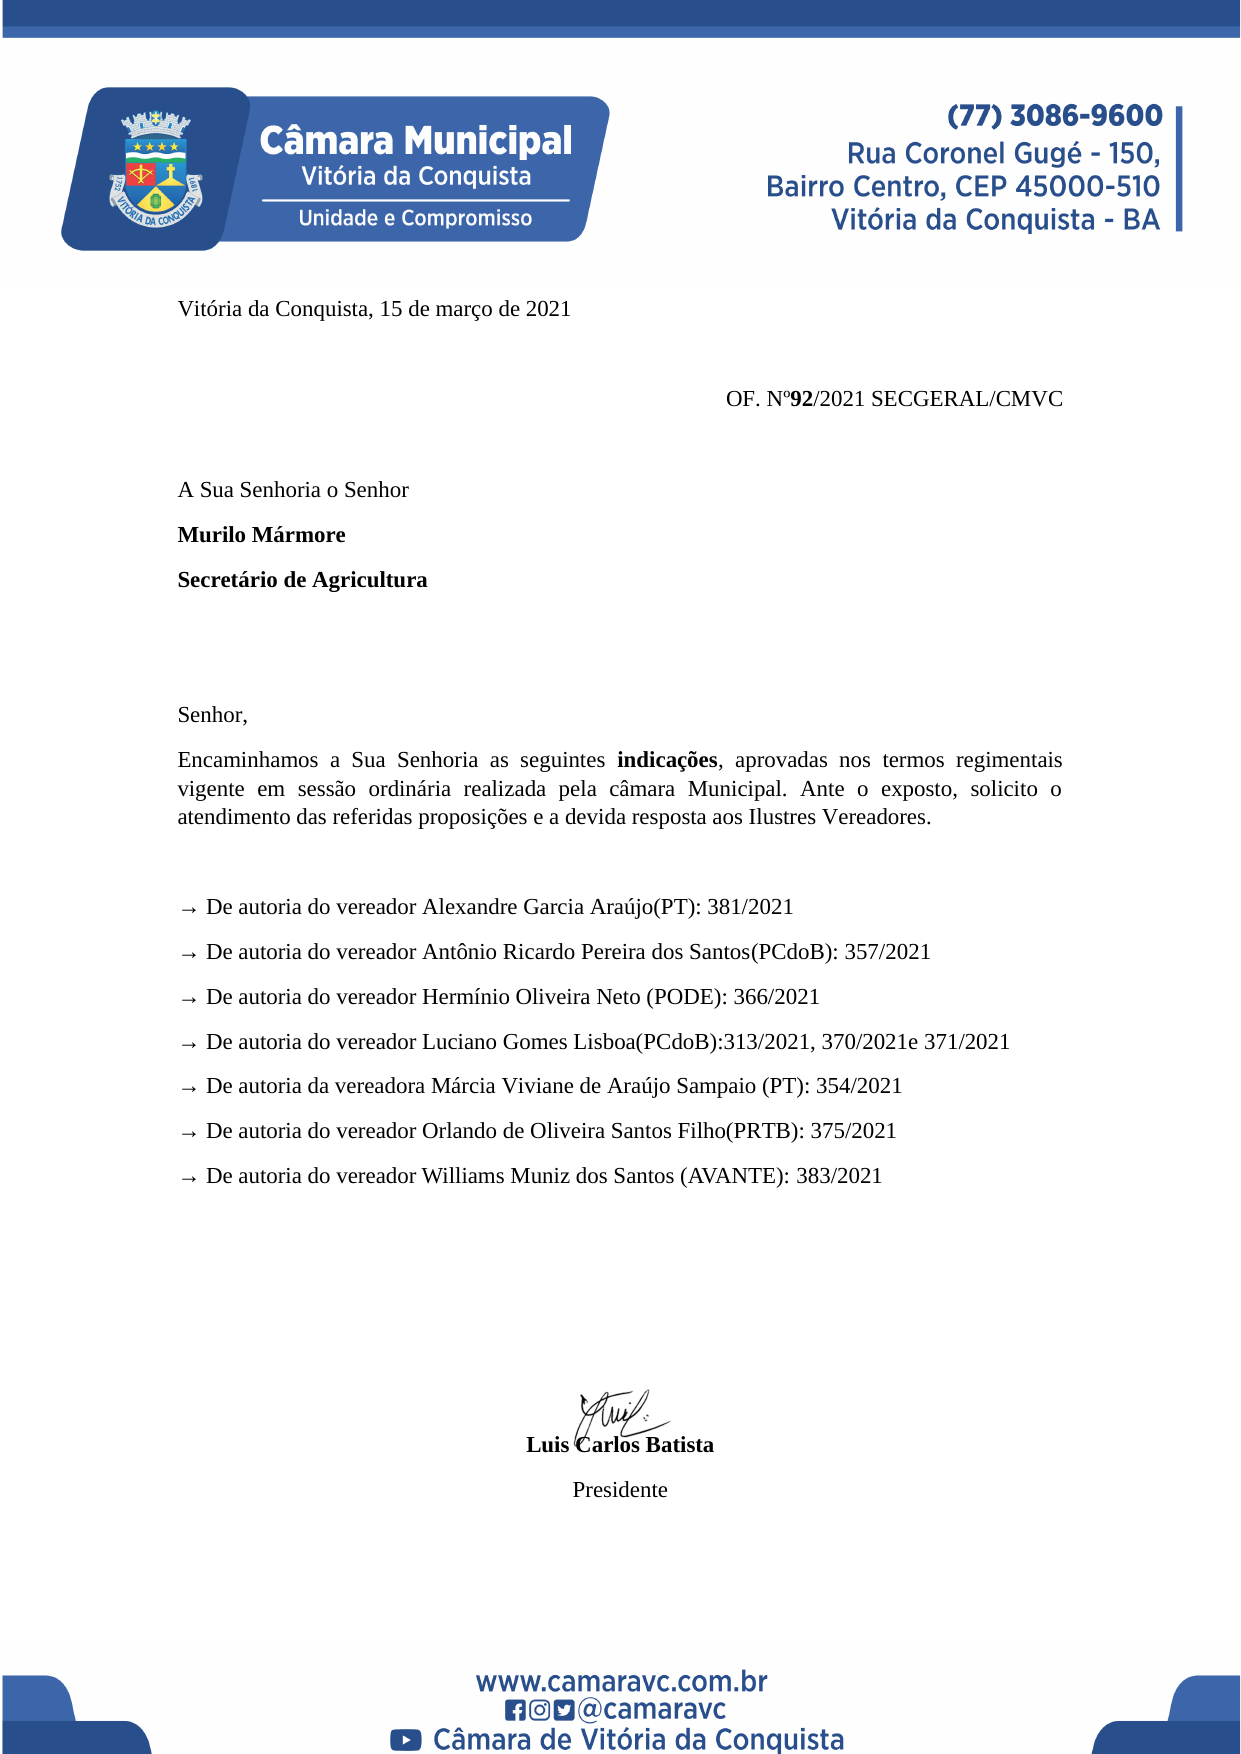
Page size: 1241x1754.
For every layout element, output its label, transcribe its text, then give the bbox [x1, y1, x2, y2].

text → De autoria do vereador Williams Muniz dos Santos (AVANTE): 383/2021 [177, 1162, 1063, 1188]
text A Sua Senhoria o Senhor [177, 476, 1063, 502]
picture [2, 0, 1241, 288]
text → De autoria do vereador Hermínio Oliveira Neto (PODE): 366/2021 [177, 983, 1063, 1009]
text → De autoria do vereador Alexandre Garcia Araújo(PT): 381/2021 [177, 893, 1063, 920]
text Murilo Mármore [177, 521, 1063, 547]
text → De autoria do vereador Antônio Ricardo Pereira dos Santos(PCdoB): 357/2021 [177, 938, 1063, 964]
text → De autoria do vereador Orlando de Oliveira Santos Filho(PRTB): 375/2021 [177, 1117, 1063, 1144]
text Encaminhamos a Sua Senhoria as seguintes indicações, aprovadas nos termos regimentais vigente em sessão ordinária realizada pela câmara Municipal. Ante o exposto, solicito o atendimento das referidas proposições e a devida resposta aos Ilustres Vereadores. [177, 746, 1063, 829]
text Luis Carlos Batista [177, 1431, 542, 1457]
text → De autoria da vereadora Márcia Viviane de Araújo Sampaio (PT): 354/2021 [177, 1073, 1063, 1099]
text Presidente [177, 1476, 1063, 1502]
text Senhor, [177, 701, 1063, 728]
text → De autoria do vereador Luciano Gomes Lisboa(PCdoB):313/2021, 370/2021e 371/2021 [177, 1028, 1063, 1054]
text Secretário de Agricultura [177, 566, 1063, 592]
picture [2, 1640, 1241, 1754]
text Luis Carlos Batista [700, 1431, 1063, 1457]
text Vitória da Conquista, 15 de março de 2021 [177, 295, 1063, 322]
picture [542, 1338, 700, 1496]
text OF. Nº92/2021 SECGERAL/CMVC [177, 386, 1063, 412]
